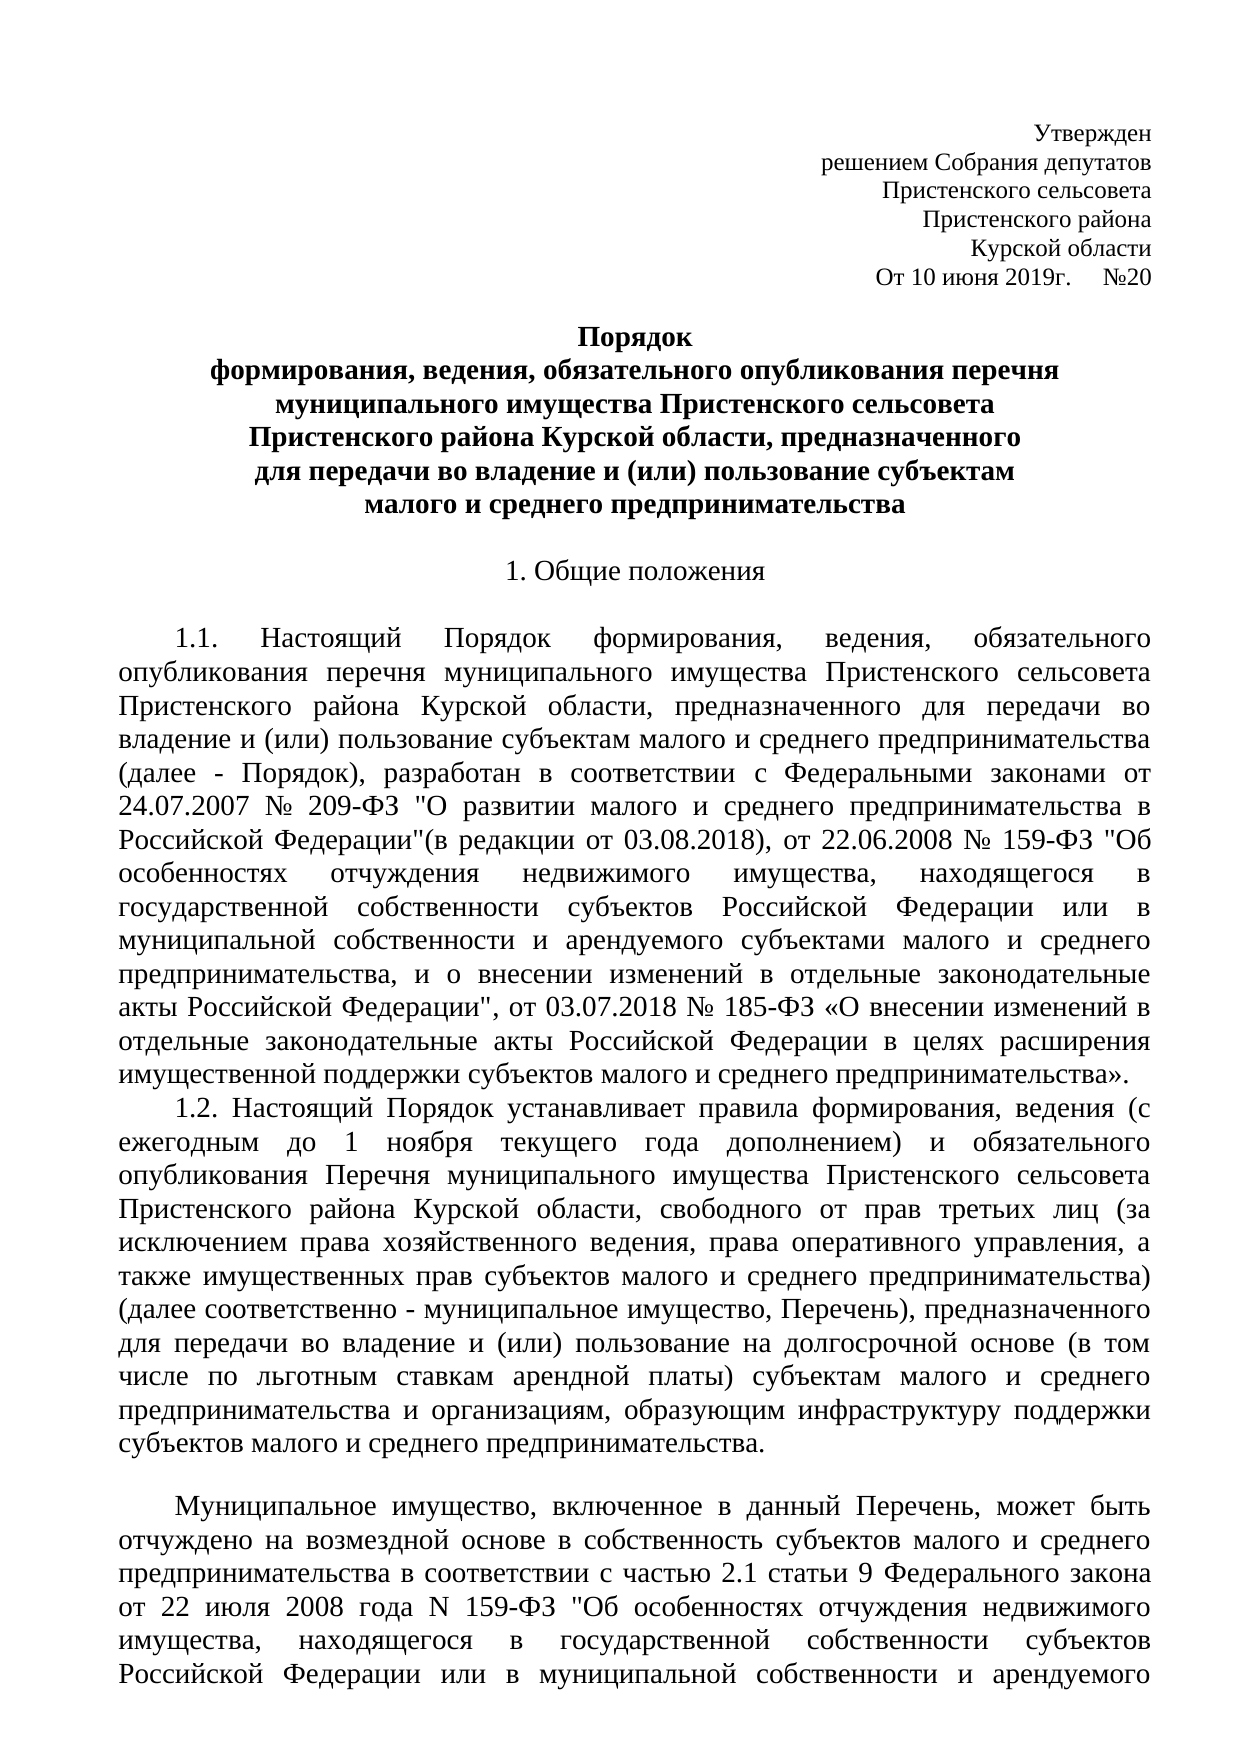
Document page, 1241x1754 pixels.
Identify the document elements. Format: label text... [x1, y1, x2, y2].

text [118, 1488, 1152, 1689]
title формирования, ведения, обязательного опубликования перечня [118, 352, 1152, 386]
text 1. Общие положения [118, 553, 1152, 587]
title Пристенского района Курской области, предназначенного [118, 419, 1152, 453]
title муниципального имущества Пристенского сельсовета [118, 386, 1152, 419]
text От 10 июня 2019г. №20 [118, 262, 1152, 291]
text Утвержден [118, 118, 1152, 147]
text 1.1. Настоящий Порядок формирования, ведения, обязательного опубликования перечня муниципального имущества Пристенского сельсовета Пристенского района Курской области, предназначенного для передачи во владение и (или) пользование субъектам малого и среднего предпринимательства (далее - Порядок), разработан в соответствии с Федеральными законами от 24.07.2007 № 209-ФЗ "О развитии малого и среднего предпринимательства в Российской Федерации"(в редакции от 03.08.2018), от 22.06.2008 № 159-ФЗ "Об особенностях отчуждения недвижимого имущества, находящегося в государственной собственности субъектов Российской Федерации или в муниципальной собственности и арендуемого субъектами малого и среднего предпринимательства, и о внесении изменений в отдельные законодательные акты Российской Федерации", от 03.07.2018 № 185-ФЗ «О внесении изменений в отдельные законодательные акты Российской Федерации в целях расширения имущественной поддержки субъектов малого и среднего предпринимательства». [118, 621, 1152, 1090]
text решением Собрания депутатов [118, 147, 1152, 176]
text 1.2. Настоящий Порядок устанавливает правила формирования, ведения (с ежегодным до 1 ноября текущего года дополнением) и обязательного опубликования Перечня муниципального имущества Пристенского сельсовета Пристенского района Курской области, свободного от прав третьих лиц (за исключением права хозяйственного ведения, права оперативного управления, а также имущественных прав субъектов малого и среднего предпринимательства) (далее соответственно - муниципальное имущество, Перечень), предназначенного для передачи во владение и (или) пользование на долгосрочной основе (в том числе по льготным ставкам арендной платы) субъектам малого и среднего предпринимательства и организациям, образующим инфраструктуру поддержки субъектов малого и среднего предпринимательства. [118, 1090, 1152, 1459]
title Порядок [118, 319, 1152, 352]
text Курской области [118, 233, 1152, 262]
text малого и среднего предпринимательства [118, 486, 1152, 520]
text Пристенского сельсовета [118, 176, 1152, 204]
text Пристенского района [118, 204, 1152, 233]
title для передачи во владение и (или) пользование субъектам [118, 453, 1152, 486]
